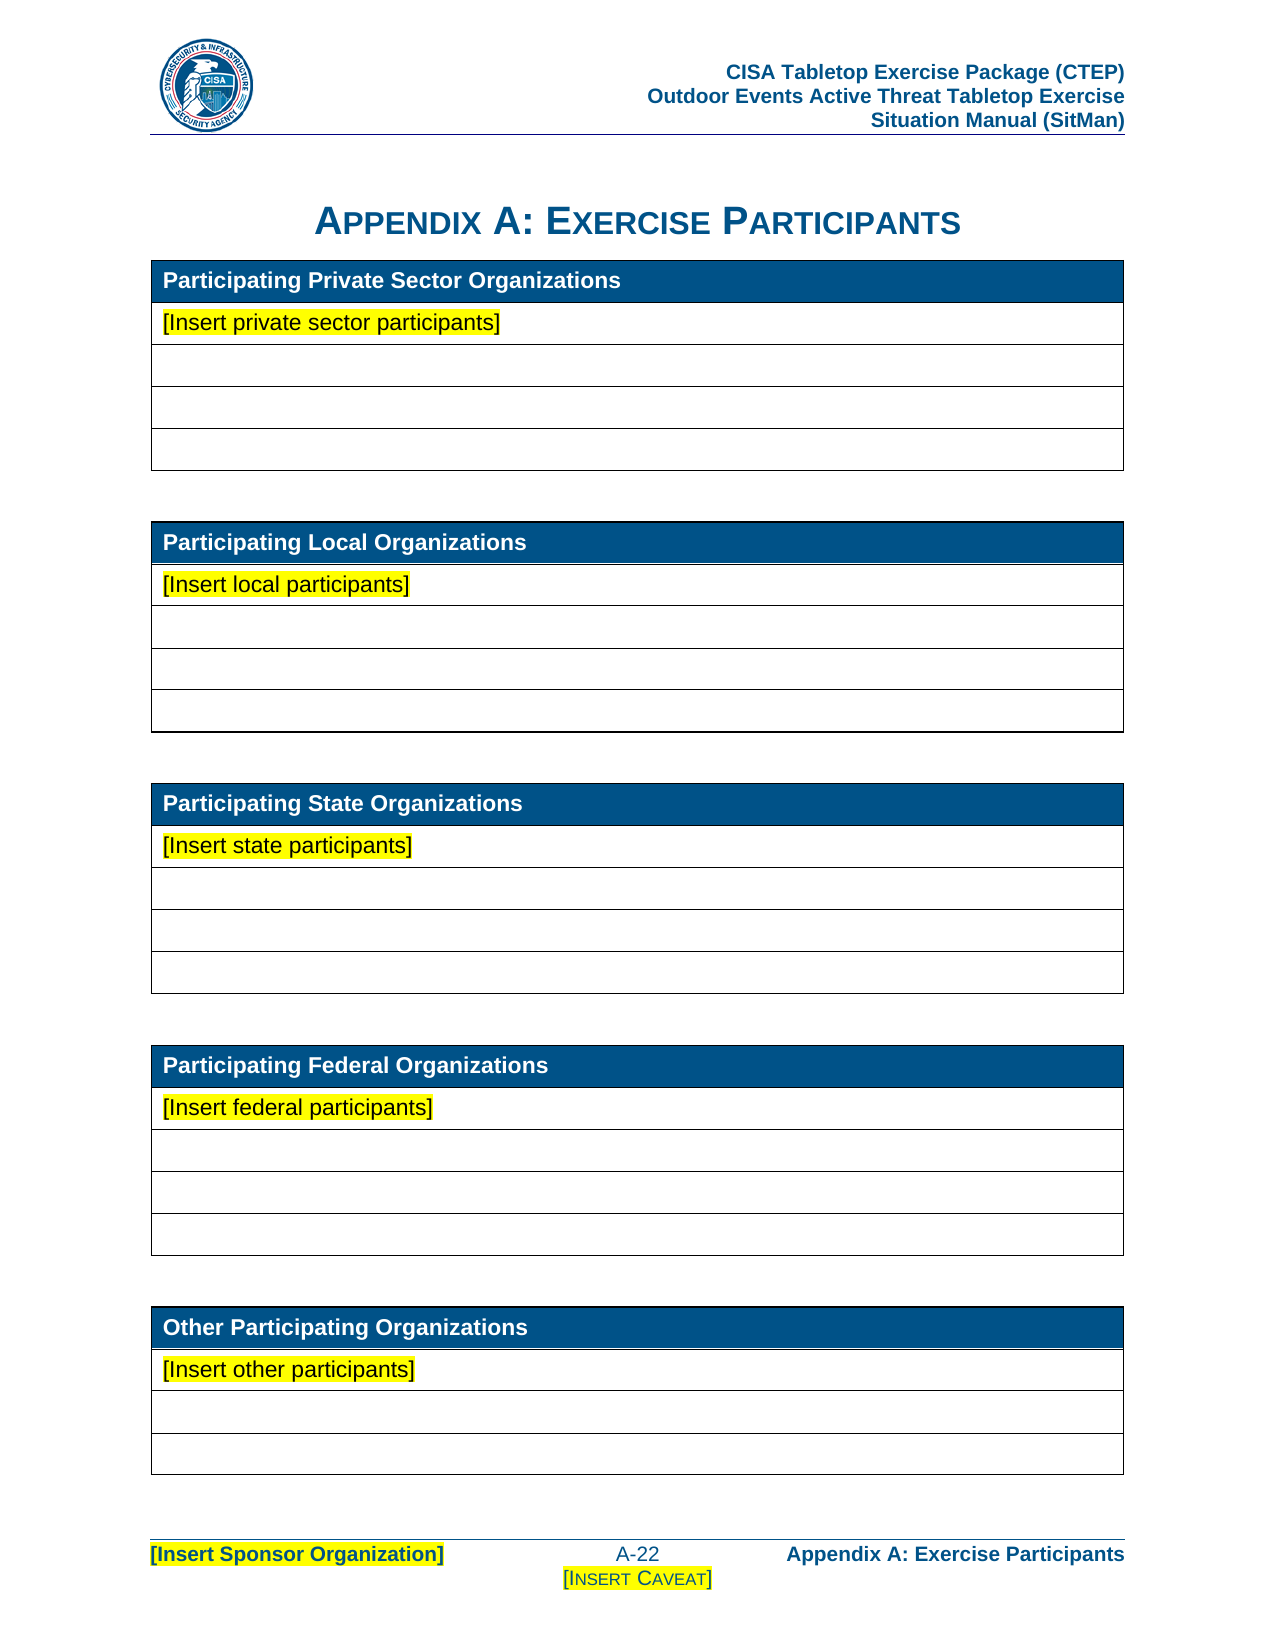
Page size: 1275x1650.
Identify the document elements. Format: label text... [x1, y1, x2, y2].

table_cell [152, 1434, 1123, 1474]
table_cell [152, 690, 1123, 731]
table_header Participating Private Sector Organizations [152, 261, 1123, 302]
table_header Other Participating Organizations [152, 1308, 1123, 1348]
table_cell [152, 387, 1123, 428]
table_cell [152, 1391, 1123, 1432]
table_cell [152, 649, 1123, 689]
table_cell [152, 1214, 1123, 1255]
table_cell [152, 1172, 1123, 1213]
table_header Participating Local Organizations [152, 523, 1123, 563]
table_cell [152, 910, 1123, 951]
subtitle Appendix A: Exercise Participants [150, 197, 1125, 243]
table_cell [Insert private sector participants] [152, 303, 1123, 344]
table_cell [152, 952, 1123, 993]
table_cell [Insert state participants] [152, 826, 1123, 867]
table_cell [152, 429, 1123, 470]
table_cell [152, 606, 1123, 647]
table_header Participating State Organizations [152, 784, 1123, 825]
table_cell [Insert other participants] [152, 1350, 1123, 1390]
picture [158, 38, 254, 133]
table_header Participating Federal Organizations [152, 1046, 1123, 1087]
table_cell [152, 1130, 1123, 1171]
table_cell [152, 868, 1123, 909]
table_cell [Insert local participants] [152, 565, 1123, 605]
table_cell [Insert federal participants] [152, 1088, 1123, 1129]
table_cell [152, 345, 1123, 386]
